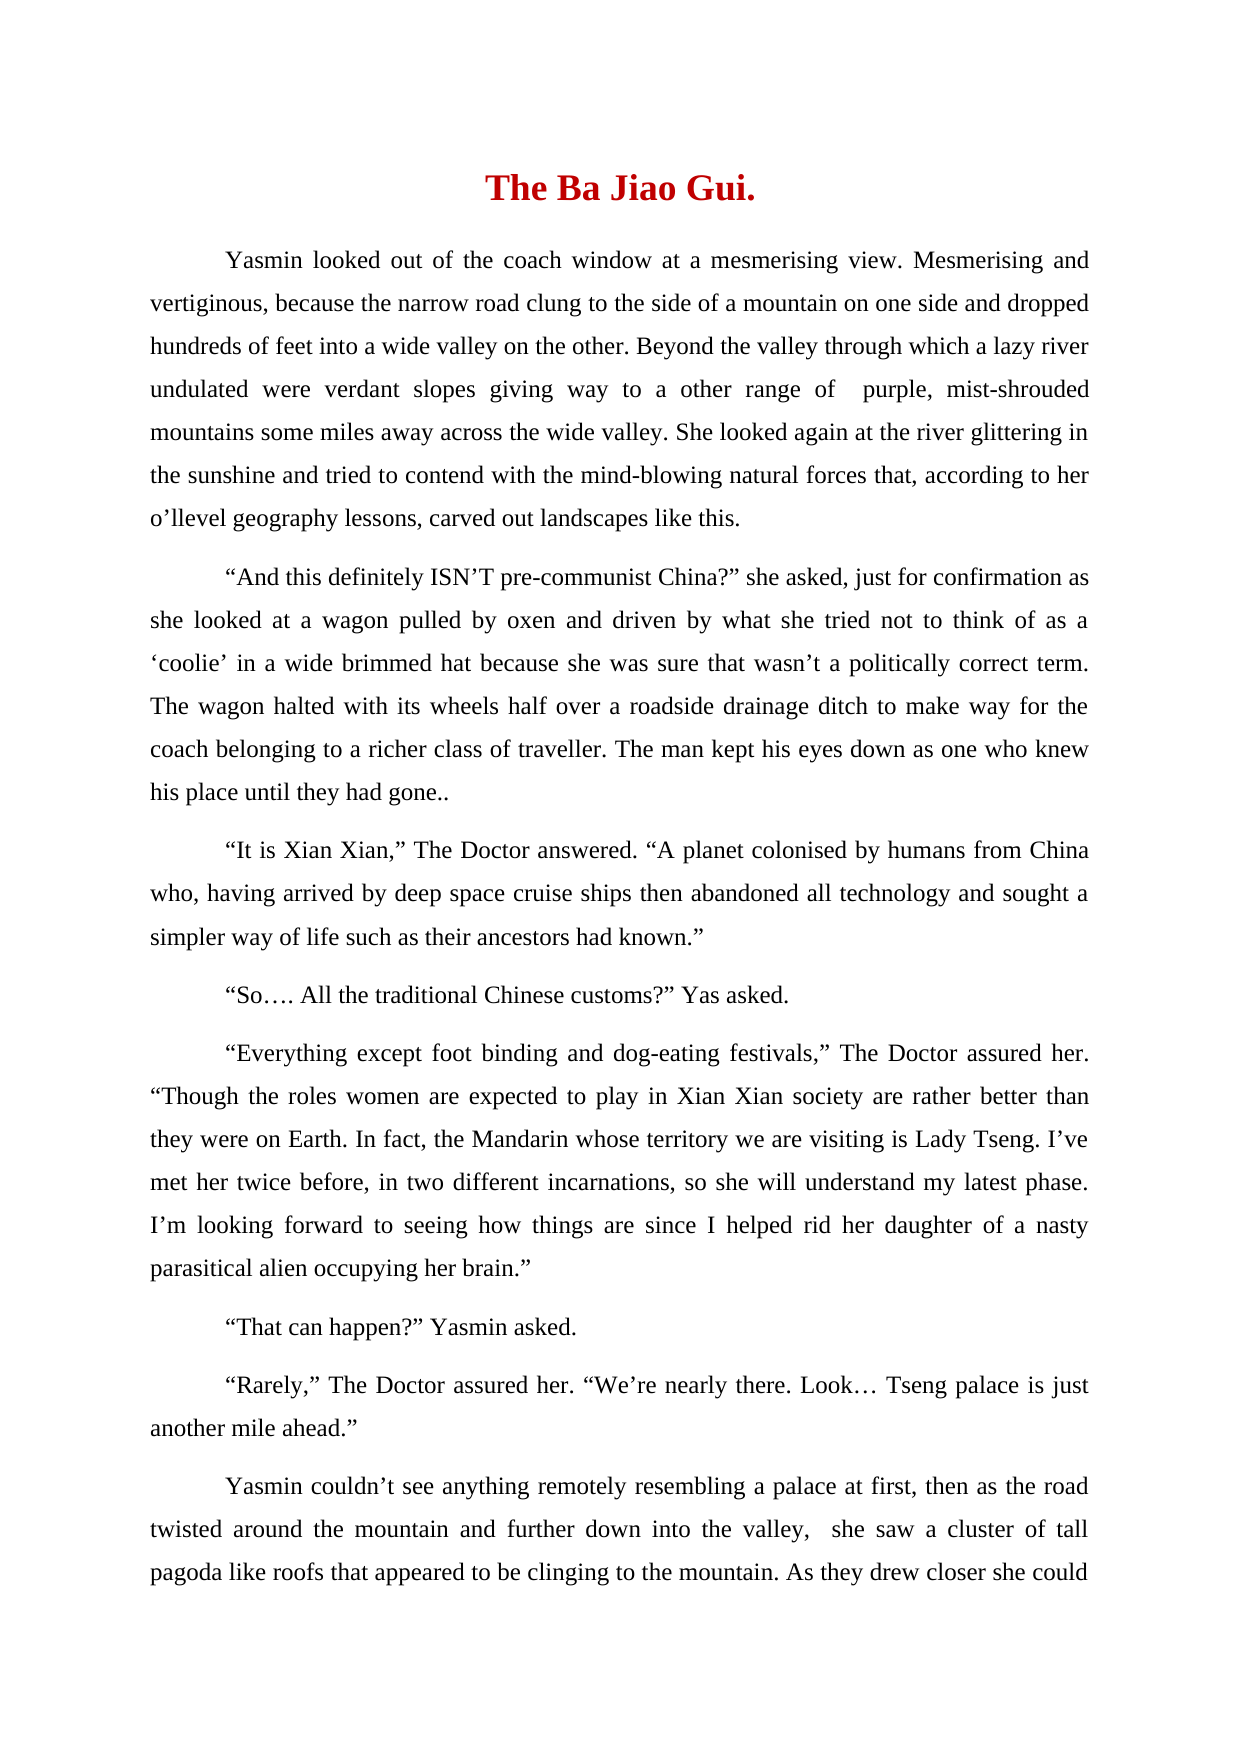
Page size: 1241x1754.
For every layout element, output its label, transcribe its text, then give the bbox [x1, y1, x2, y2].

text “Rarely,” The Doctor assured her. “We’re nearly there. Look… Tseng palace is just another mile ahead.” [150, 1370, 1090, 1442]
text The Ba Jiao Gui. [150, 165, 1090, 208]
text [150, 1471, 1090, 1586]
text “It is Xian Xian,” The Doctor answered. “A planet colonised by humans from China who, having arrived by deep space cruise ships then abandoned all technology and sought a simpler way of life such as their ancestors had known.” [150, 835, 1090, 950]
text “That can happen?” Yasmin asked. [150, 1312, 1090, 1340]
text “Everything except foot binding and dog-eating festivals,” The Doctor assured her. “Though the roles women are expected to play in Xian Xian society are rather better than they were on Earth. In fact, the Mandarin whose territory we are visiting is Lady Tseng. I’ve met her twice before, in two different incarnations, so she will understand my latest phase. I’m looking forward to seeing how things are since I helped rid her daughter of a nasty parasitical alien occupying her brain.” [150, 1038, 1090, 1282]
text “So…. All the traditional Chinese customs?” Yas asked. [150, 980, 1090, 1008]
text Yasmin looked out of the coach window at a mesmerising view. Mesmerising and vertiginous, because the narrow road clung to the side of a mountain on one side and dropped hundreds of feet into a wide valley on the other. Beyond the valley through which a lazy river undulated were verdant slopes giving way to a other range of purple, mist-shrouded mountains some miles away across the wide valley. She looked again at the river glittering in the sunshine and tried to contend with the mind-blowing natural forces that, according to her o’llevel geography lessons, carved out landscapes like this. [150, 245, 1090, 532]
text “And this definitely ISN’T pre-communist China?” she asked, just for confirmation as she looked at a wagon pulled by oxen and driven by what she tried not to think of as a ‘coolie’ in a wide brimmed hat because she was sure that wasn’t a politically correct term. The wagon halted with its wheels half over a roadside drainage ditch to make way for the coach belonging to a richer class of traveller. The man kept his eyes down as one who knew his place until they had gone.. [150, 562, 1090, 806]
